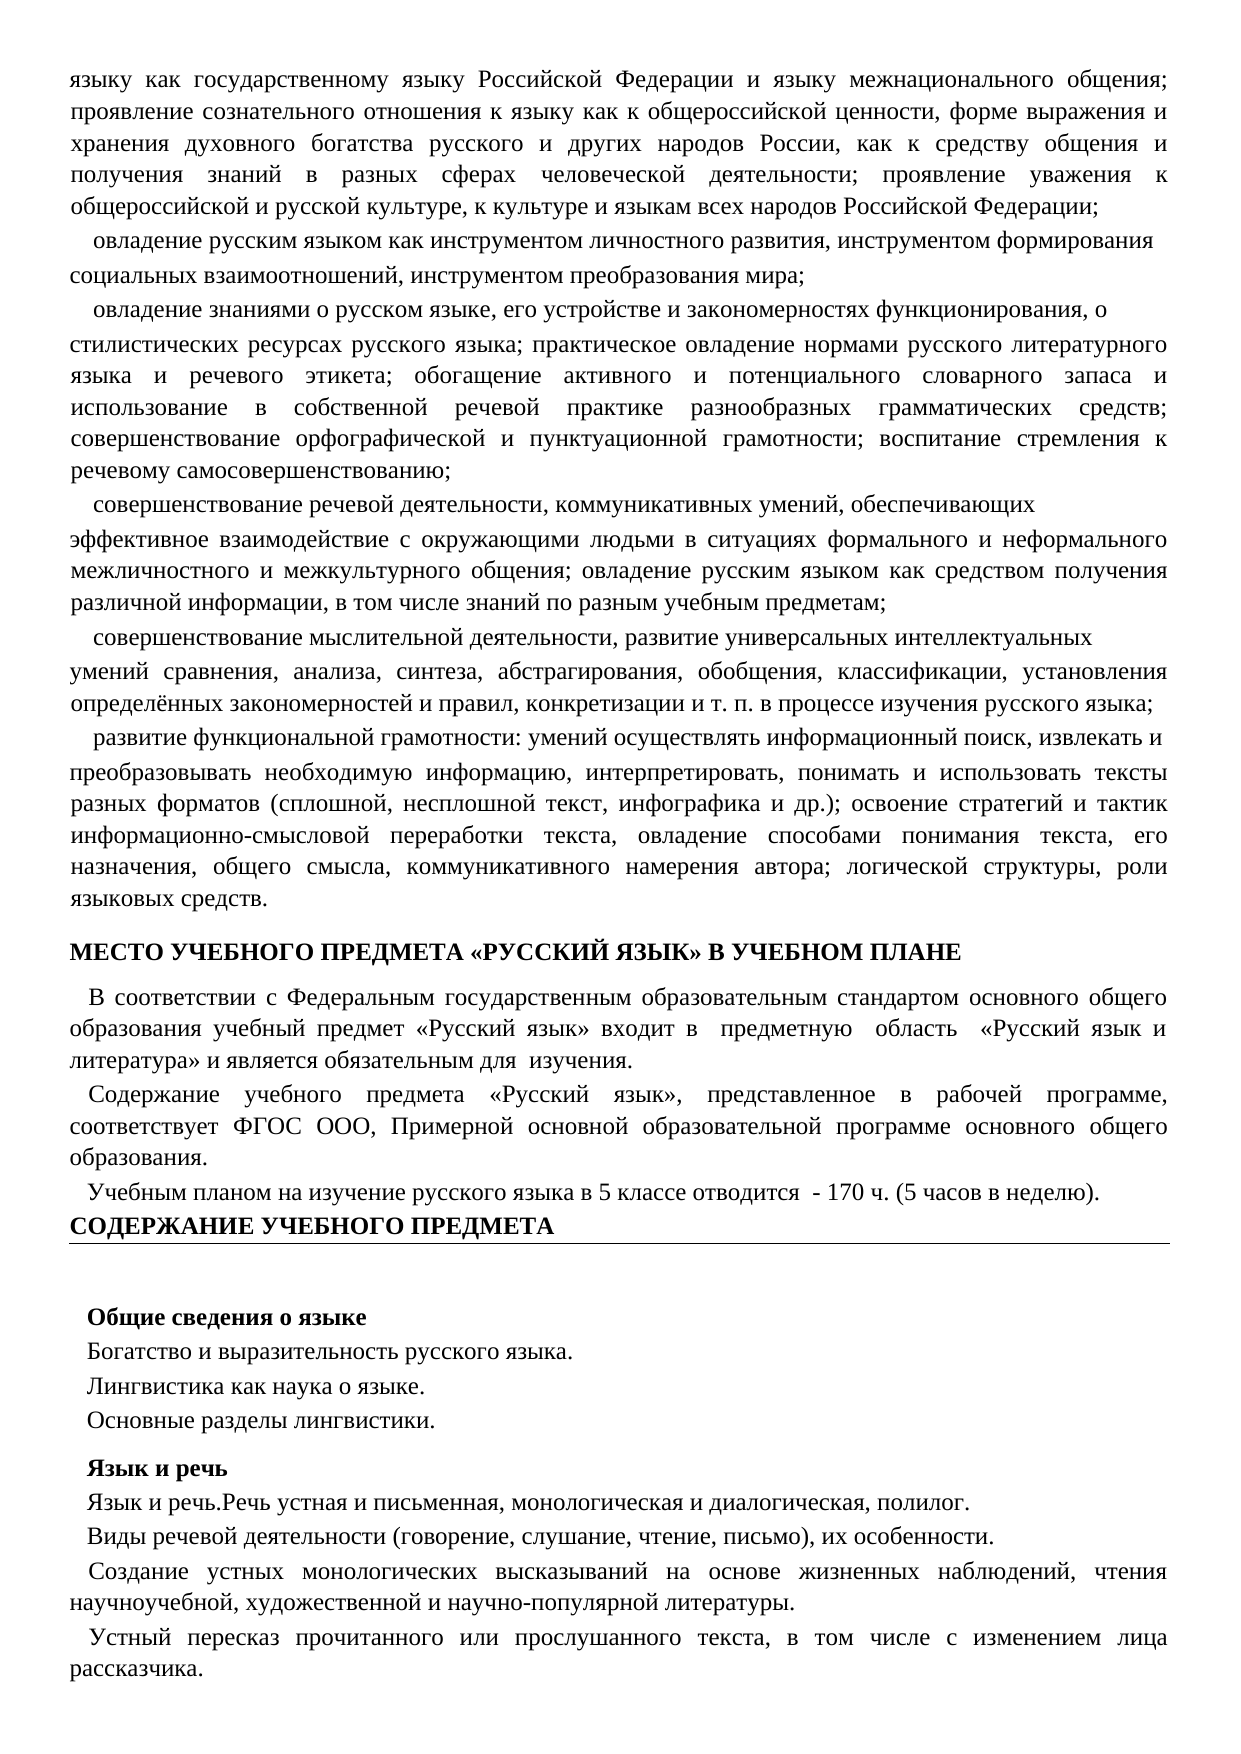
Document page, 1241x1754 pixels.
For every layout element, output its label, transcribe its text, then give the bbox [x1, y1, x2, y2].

text Язык и речь.Речь устная и письменная, монологическая и диалогическая, полилог. [87, 1487, 1168, 1516]
text Основные разделы лингвистики. [87, 1405, 1168, 1434]
text Богатство и выразительность русского языка. [87, 1336, 1168, 1365]
text Учебным планом на изучение русского языка в 5 классе отводится - 170 ч. (5 часов в неделю). [87, 1177, 1168, 1206]
text преобразовывать необходимую информацию, интерпретировать, понимать и использовать тексты разных форматов (сплошной, несплошной текст, инфографика и др.); освоение стратегий и тактик информационно-смысловой переработки текста, овладение способами понимания текста, его назначения, общего смысла, коммуникативного намерения автора; логической структуры, роли языковых средств. [69, 757, 1168, 912]
subtitle МЕСТО УЧЕБНОГО ПРЕДМЕТА «РУССКИЙ ЯЗЫК» В УЧЕБНОМ ПЛАНЕ [69, 937, 1172, 966]
text овладение русским языком как инструментом личностного развития, инструментом формирования [87, 225, 1168, 254]
text умений сравнения, анализа, синтеза, абстрагирования, обобщения, классификации, установления определённых закономерностей и правил, конкретизации и т. п. в процессе изучения русского языка; [69, 656, 1168, 716]
text Содержание учебного предмета «Русский язык», представленное в рабочей программе, соответствует ФГОС ООО, Примерной основной образовательной программе основного общего образования. [69, 1079, 1168, 1171]
subtitle СОДЕРЖАНИЕ УЧЕБНОГО ПРЕДМЕТА [69, 1211, 1172, 1240]
text Виды речевой деятельности (говорение, слушание, чтение, письмо), их особенности. [87, 1521, 1168, 1550]
text эффективное взаимодействие с окружающими людьми в ситуациях формального и неформального межличностного и межкультурного общения; овладение русским языком как средством получения различной информации, в том числе знаний по разным учебным предметам; [69, 524, 1168, 616]
text В соответствии с Федеральным государственным образовательным стандартом основного общего образования учебный предмет «Русский язык» входит в предметную область «Русский язык и литература» и является обязательным для изучения. [69, 982, 1168, 1073]
text совершенствование речевой деятельности, коммуникативных умений, обеспечивающих [87, 489, 1168, 518]
text Лингвистика как наука о языке. [87, 1371, 1168, 1400]
text социальных взаимоотношений, инструментом преобразования мира; [69, 260, 1168, 288]
text Устный пересказ прочитанного или прослушанного текста, в том числе с изменением лица рассказчика. [69, 1622, 1168, 1682]
text стилистических ресурсах русского языка; практическое овладение нормами русского литературного языка и речевого этикета; обогащение активного и потенциального словарного запаса и использование в собственной речевой практике разнообразных грамматических средств; совершенствование орфографической и пунктуационной грамотности; воспитание стремления к речевому самосовершенствованию; [69, 329, 1168, 484]
text языку как государственному языку Российской Федерации и языку межнационального общения; проявление сознательного отношения к языку как к общероссийской ценности, форме выражения и хранения духовного богатства русского и других народов России, как к средству общения и получения знаний в разных сферах ​человеческой деятельности; проявление уважения к общероссийской и русской культуре, к культуре и языкам всех народов Российской Федерации; [69, 64, 1168, 219]
text овладение знаниями о русском языке, его устройстве и закономерностях функционирования, о [87, 294, 1168, 323]
text совершенствование мыслительной деятельности, развитие универсальных интеллектуальных [87, 622, 1168, 650]
text Создание устных монологических высказываний на основе жизненных наблюдений, чтения научноучебной, художественной и научно-популярной литературы. [69, 1556, 1168, 1616]
text развитие функциональной грамотности: умений осуществлять информационный поиск, извлекать и [87, 722, 1168, 751]
subtitle Общие сведения о языке [87, 1302, 1172, 1331]
subtitle Язык и речь [87, 1453, 1172, 1481]
